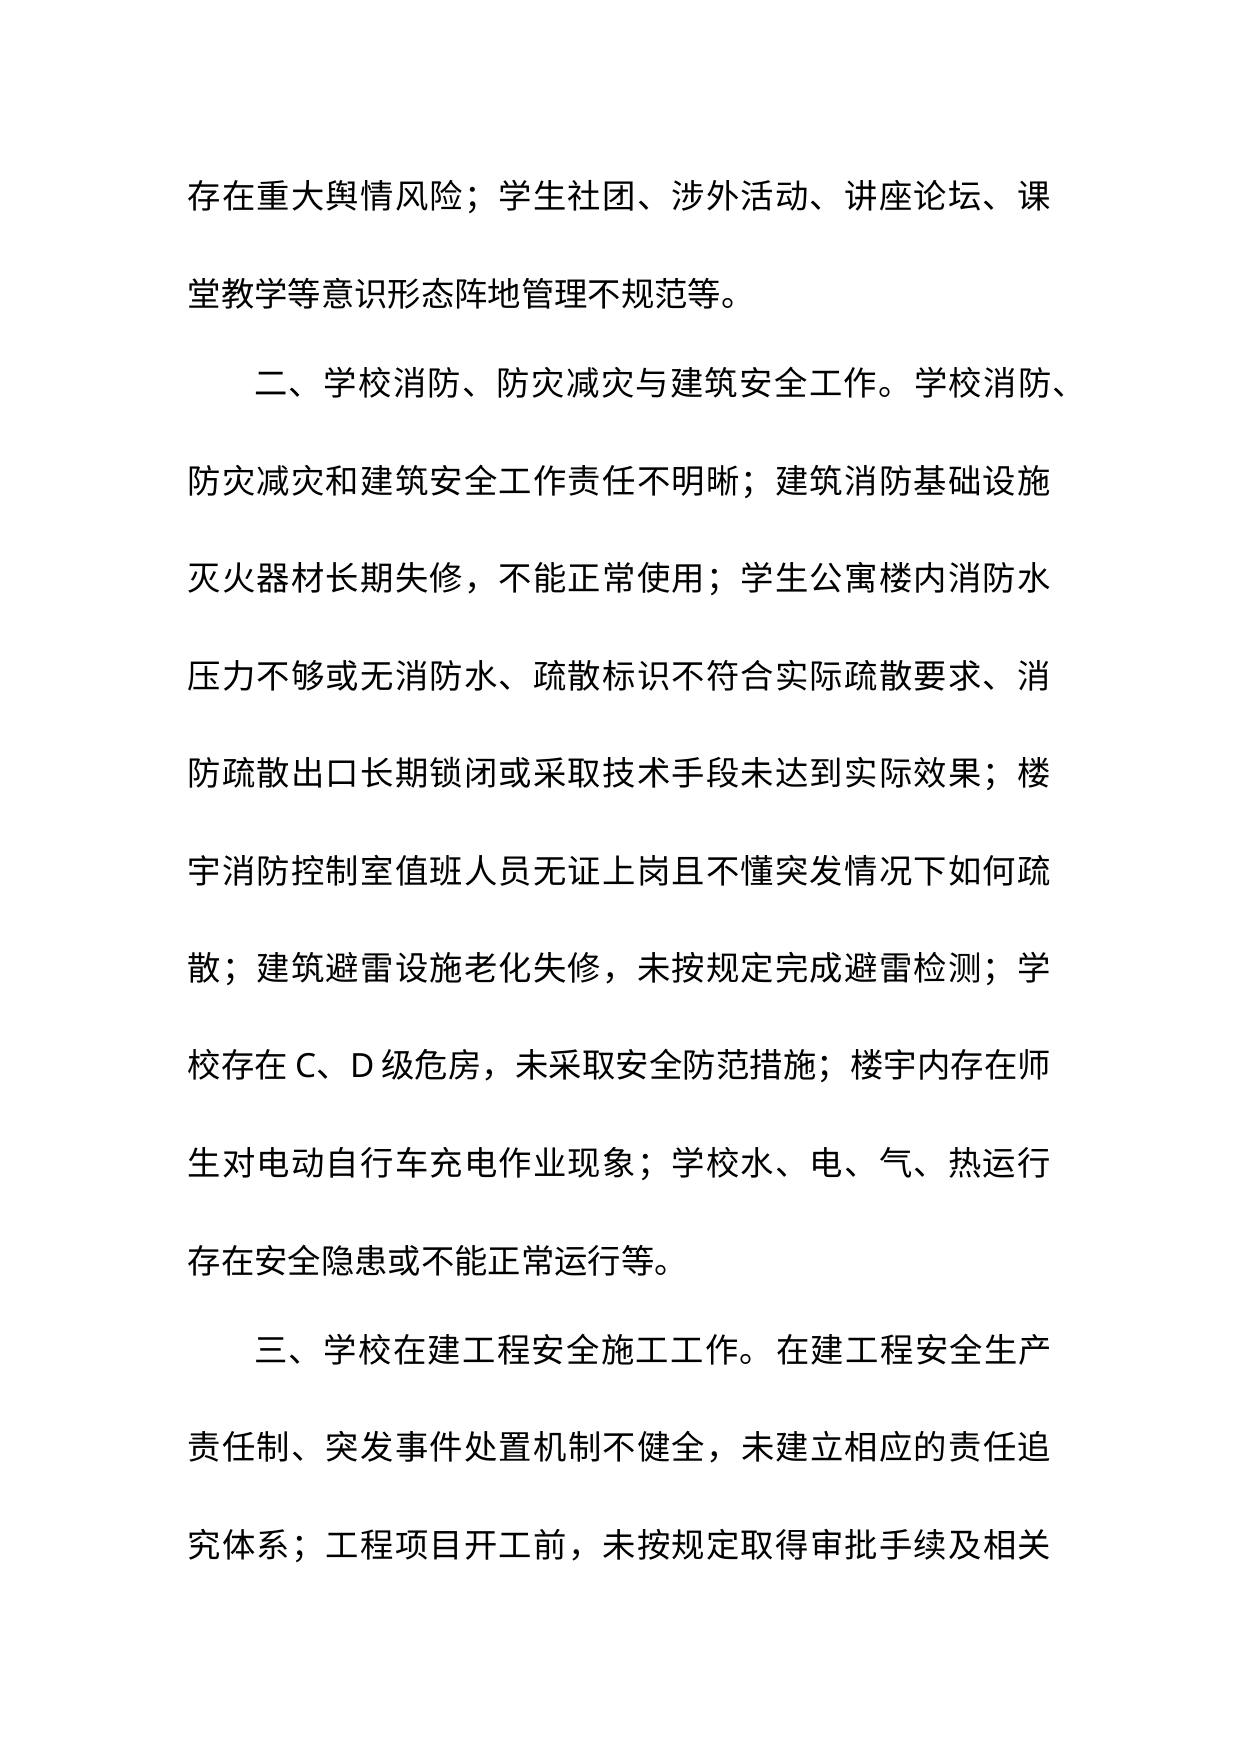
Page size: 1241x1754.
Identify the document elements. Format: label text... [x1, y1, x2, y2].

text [187, 162, 1053, 324]
text 二、学校消防、防灾减灾与建筑安全工作。学校消防、防灾减灾和建筑安全工作责任不明晰；建筑消防基础设施、灭火器材长期失修，不能正常使用；学生公寓楼内消防水压力不够或无消防水、疏散标识不符合实际疏散要求、消防疏散出口长期锁闭或采取技术手段未达到实际效果；楼宇消防控制室值班人员无证上岗且不懂突发情况下如何疏散；建筑避雷设施老化失修，未按规定完成避雷检测；学校存在C、D级危房，未采取安全防范措施；楼宇内存在师生对电动自行车充电作业现象；学校水、电、气、热运行存在安全隐患或不能正常运行等。 [187, 348, 1053, 1291]
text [187, 1315, 1053, 1575]
